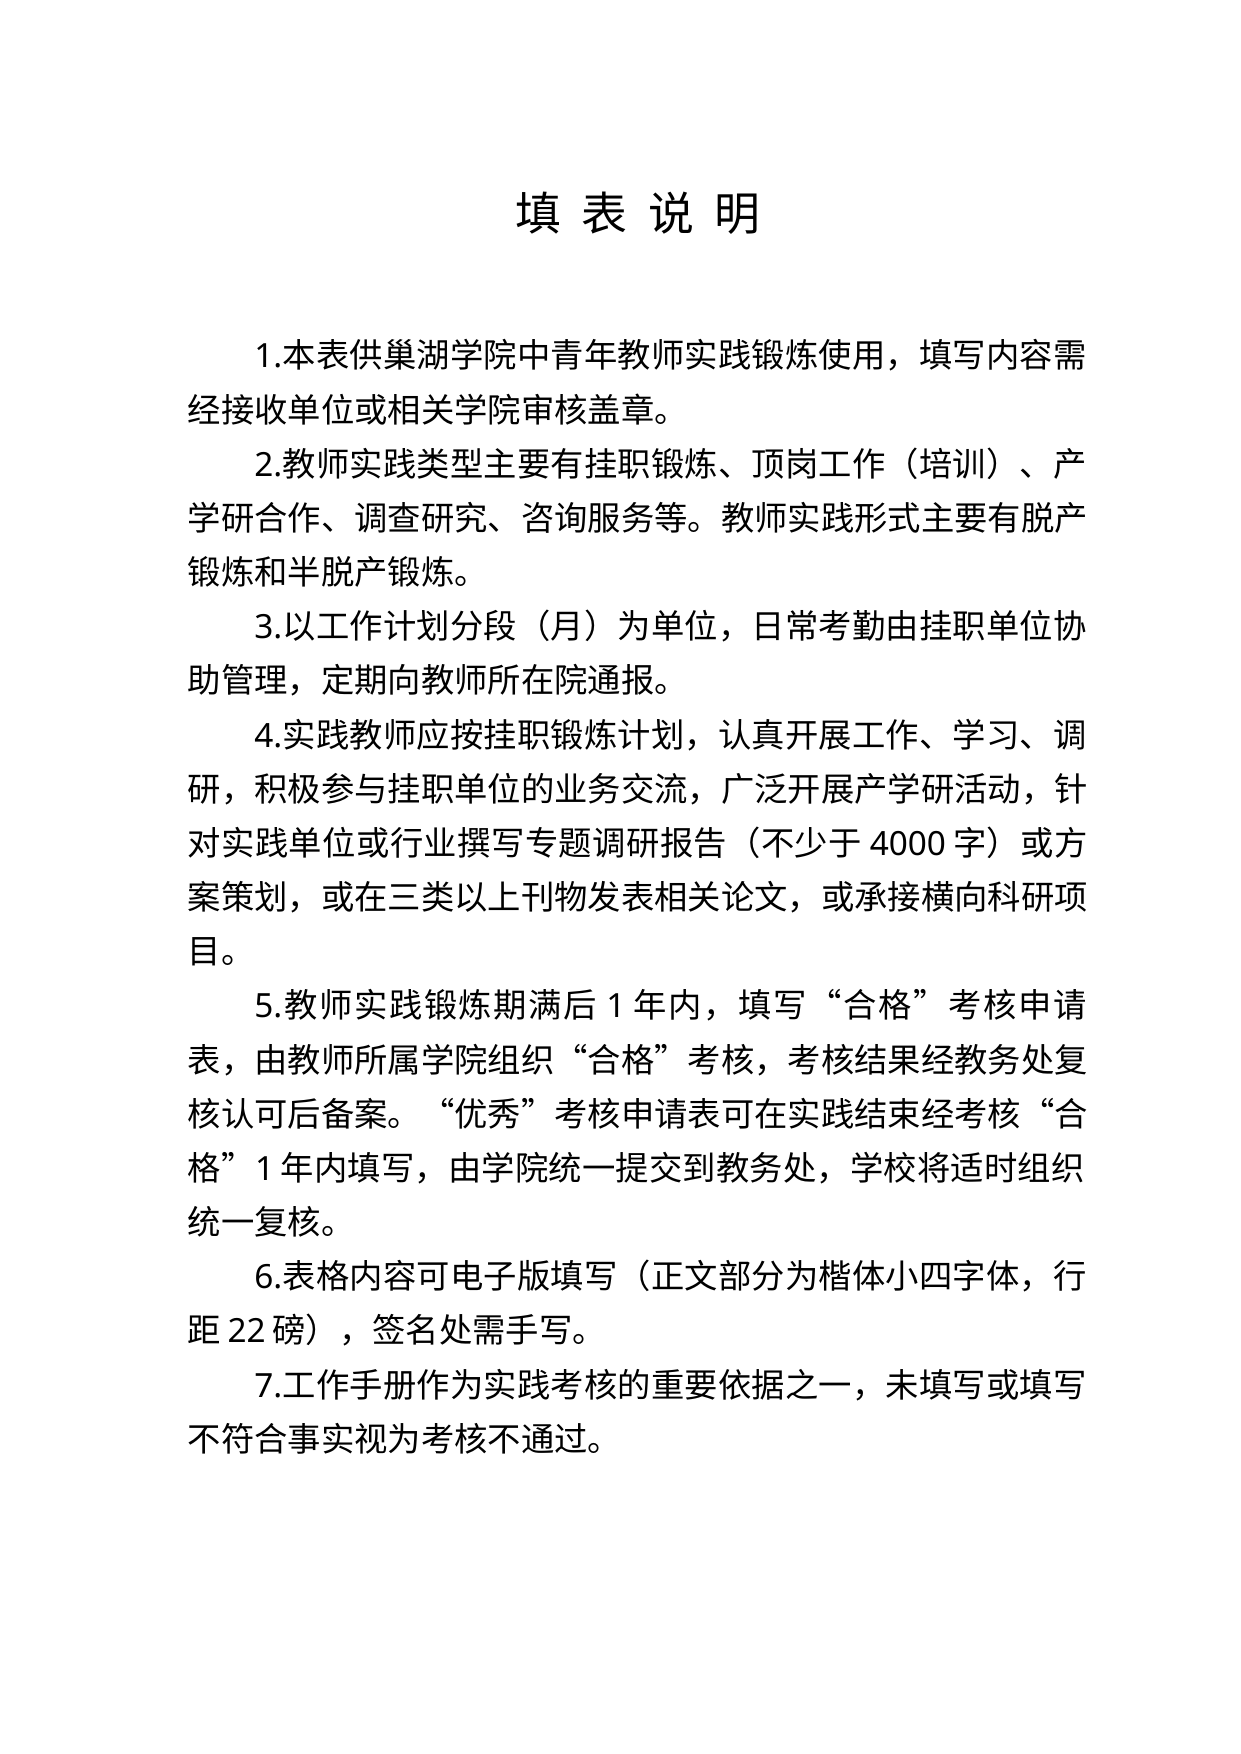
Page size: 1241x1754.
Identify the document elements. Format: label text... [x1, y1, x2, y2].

text 6.表格内容可电子版填写（正文部分为楷体小四字体，行距22磅），签名处需手写。 [187, 1245, 1087, 1354]
text 3.以工作计划分段（月）为单位，日常考勤由挂职单位协助管理，定期向教师所在院通报。 [187, 595, 1087, 704]
text 2.教师实践类型主要有挂职锻炼、顶岗工作（培训）、产学研合作、调查研究、咨询服务等。教师实践形式主要有脱产锻炼和半脱产锻炼。 [187, 433, 1087, 595]
text 4.实践教师应按挂职锻炼计划，认真开展工作、学习、调研，积极参与挂职单位的业务交流，广泛开展产学研活动，针对实践单位或行业撰写专题调研报告（不少于4000字）或方案策划，或在三类以上刊物发表相关论文，或承接横向科研项目。 [187, 704, 1087, 974]
text 填 表 说 明 [187, 162, 1087, 259]
text 5.教师实践锻炼期满后1年内，填写“合格”考核申请表，由教师所属学院组织“合格”考核，考核结果经教务处复核认可后备案。“优秀”考核申请表可在实践结束经考核“合格”1年内填写，由学院统一提交到教务处，学校将适时组织统一复核。 [187, 974, 1087, 1245]
text 7.工作手册作为实践考核的重要依据之一，未填写或填写不符合事实视为考核不通过。 [187, 1354, 1087, 1462]
text 1.本表供巢湖学院中青年教师实践锻炼使用，填写内容需经接收单位或相关学院审核盖章。 [187, 324, 1087, 433]
